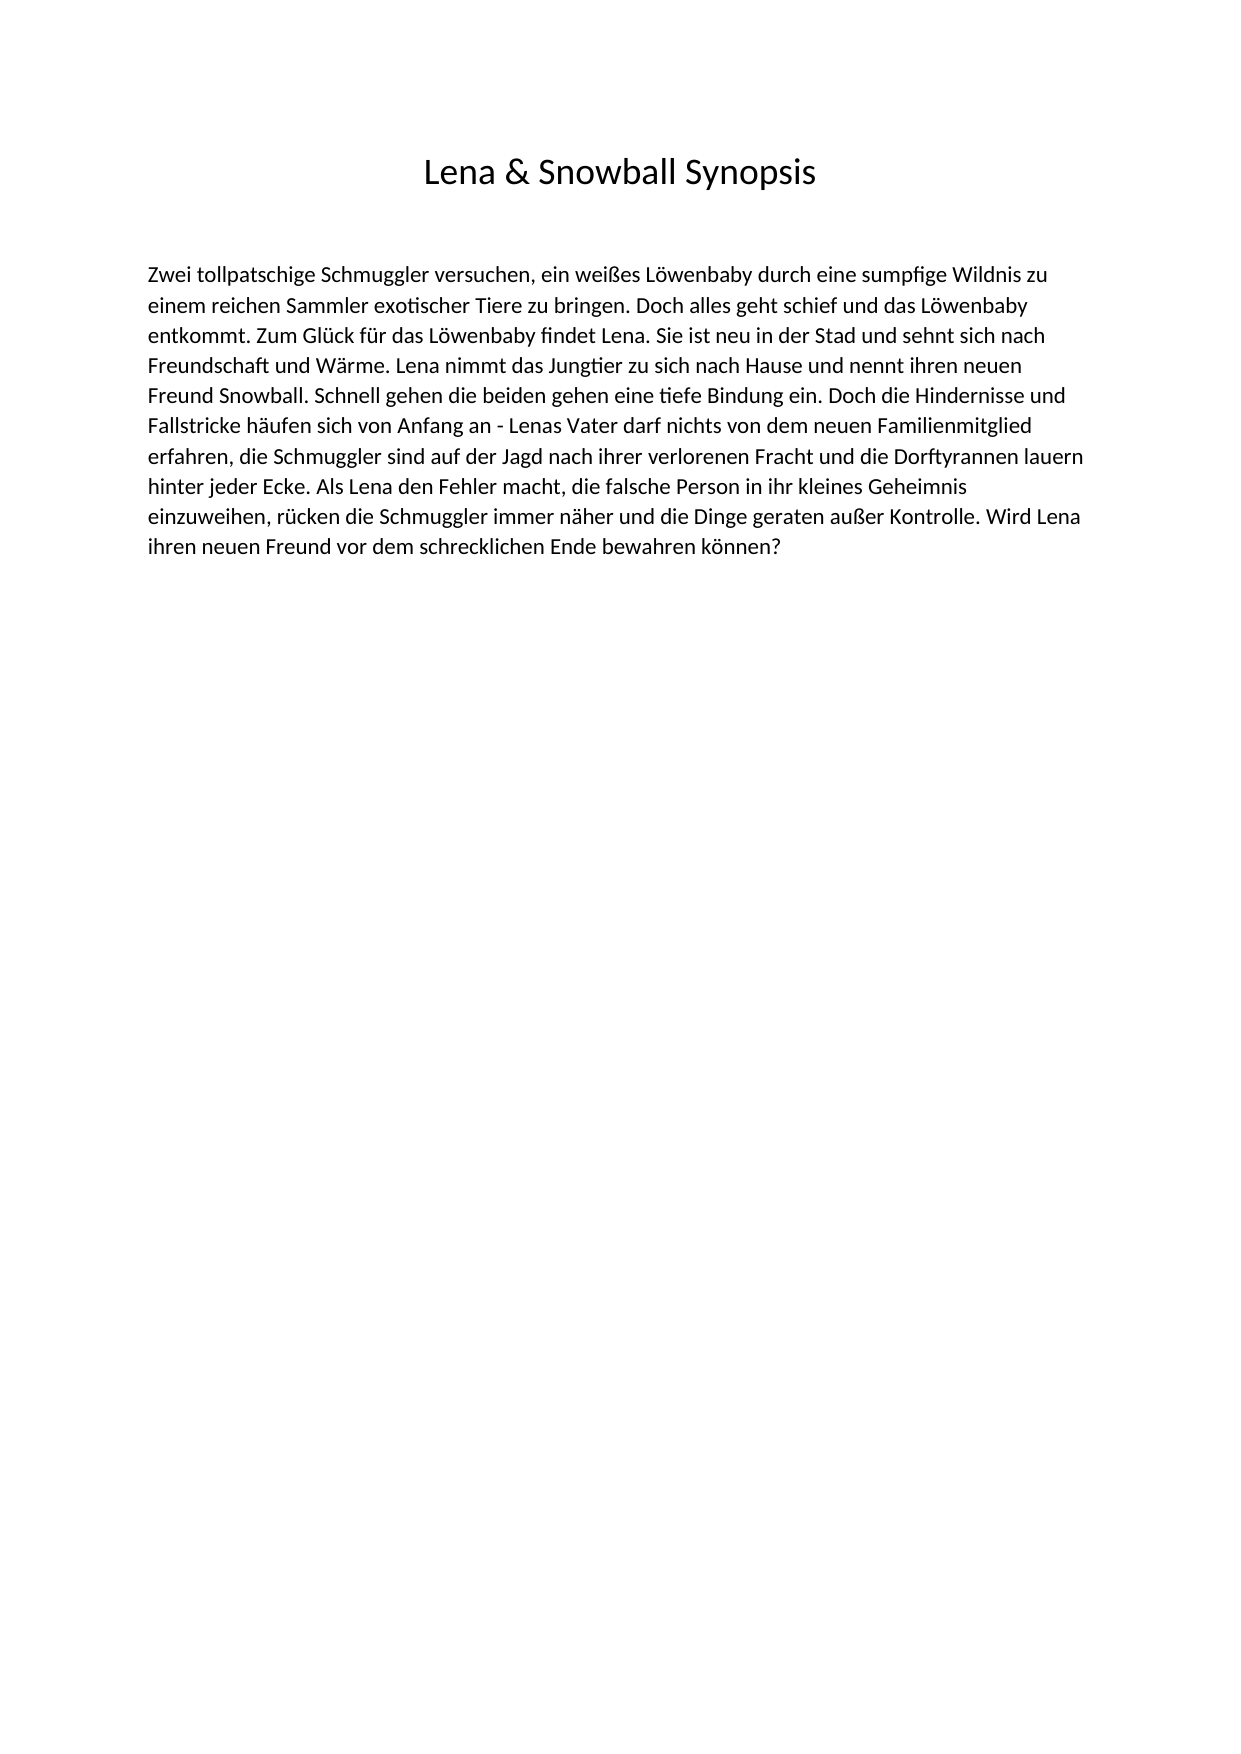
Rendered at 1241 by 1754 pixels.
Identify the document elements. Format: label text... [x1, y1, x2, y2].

text Lena & Snowball Synopsis [148, 148, 1093, 193]
text Zwei tollpatschige Schmuggler versuchen, ein weißes Löwenbaby durch eine sumpfige Wildnis zu einem reichen Sammler exotischer Tiere zu bringen. Doch alles geht schief und das Löwenbaby entkommt. Zum Glück für das Löwenbaby findet Lena. Sie ist neu in der Stad und sehnt sich nach Freundschaft und Wärme. Lena nimmt das Jungtier zu sich nach Hause und nennt ihren neuen Freund Snowball. Schnell gehen die beiden gehen eine tiefe Bindung ein. Doch die Hindernisse und Fallstricke häufen sich von Anfang an - Lenas Vater darf nichts von dem neuen Familienmitglied erfahren, die Schmuggler sind auf der Jagd nach ihrer verlorenen Fracht und die Dorftyrannen lauern hinter jeder Ecke. Als Lena den Fehler macht, die falsche Person in ihr kleines Geheimnis einzuweihen, rücken die Schmuggler immer näher und die Dinge geraten außer Kontrolle. Wird Lena ihren neuen Freund vor dem schrecklichen Ende bewahren können? [148, 261, 1093, 561]
